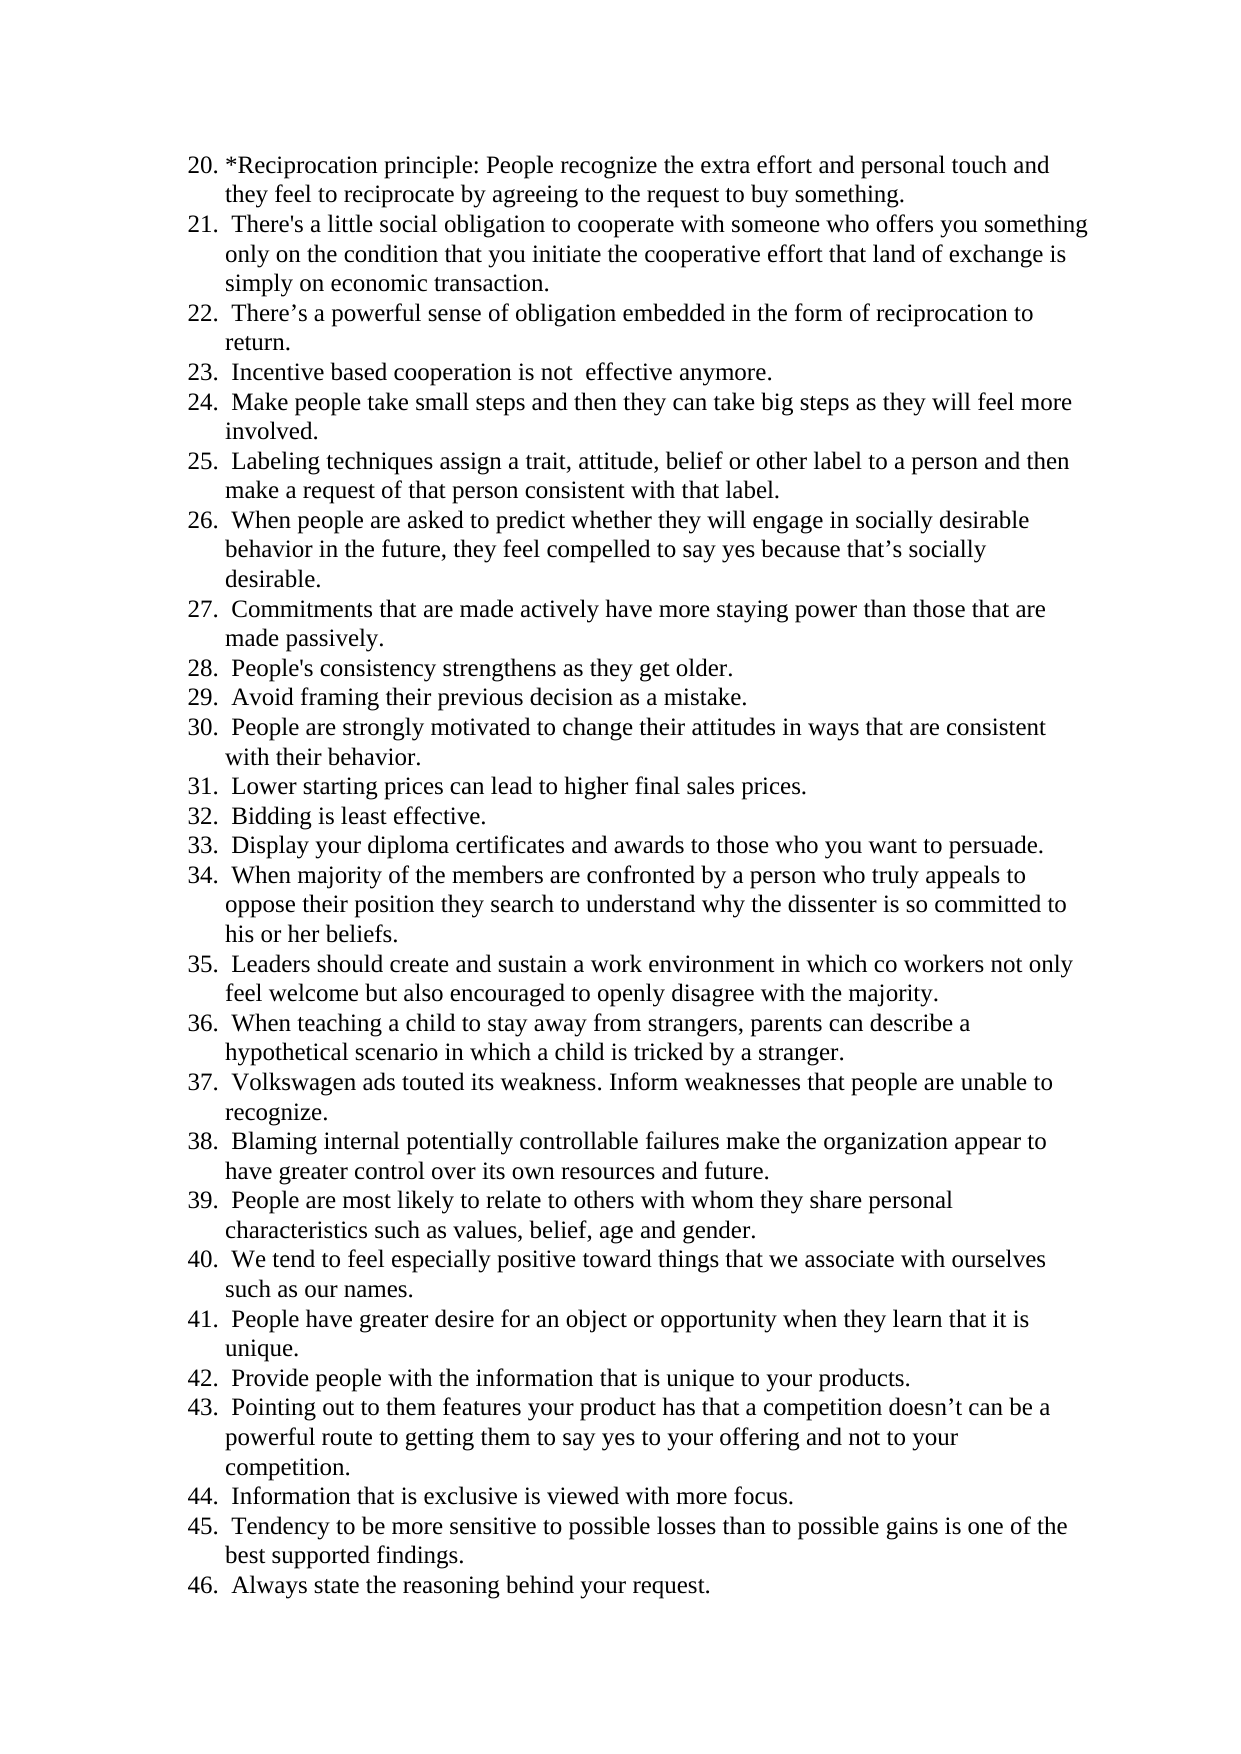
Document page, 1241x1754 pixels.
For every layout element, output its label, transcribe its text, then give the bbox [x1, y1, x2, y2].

list Labeling techniques assign a trait, attitude, belief or other label to a person and then make a request of that person consistent with that label. [187, 446, 1089, 504]
list *Reciprocation principle: People recognize the extra effort and personal touch and they feel to reciprocate by agreeing to the request to buy something. [187, 150, 1089, 208]
list When majority of the members are confronted by a person who truly appeals to oppose their position they search to understand why the dissenter is so committed to his or her beliefs. [187, 860, 1089, 948]
list People are strongly motivated to change their attitudes in ways that are consistent with their behavior. [187, 712, 1089, 770]
list We tend to feel especially positive toward things that we associate with ourselves such as our names. [187, 1244, 1089, 1303]
list There's a little social obligation to cooperate with someone who offers you something only on the condition that you initiate the cooperative effort that land of exchange is simply on economic transaction. [187, 209, 1089, 297]
list Information that is exclusive is viewed with more focus. [187, 1481, 1089, 1510]
list Blaming internal potentially controllable failures make the organization appear to have greater control over its own resources and future. [187, 1126, 1089, 1184]
list Pointing out to them features your product has that a competition doesn’t can be a powerful route to getting them to say yes to your offering and not to your competition. [187, 1392, 1089, 1480]
list Make people take small steps and then they can take big steps as they will feel more involved. [187, 387, 1089, 445]
list People have greater desire for an object or opportunity when they learn that it is unique. [187, 1304, 1089, 1362]
list When teaching a child to stay away from strangers, parents can describe a hypothetical scenario in which a child is tricked by a stranger. [187, 1008, 1089, 1066]
list When people are asked to predict whether they will engage in socially desirable behavior in the future, they feel compelled to say yes because that’s socially desirable. [187, 505, 1089, 593]
list Bidding is least effective. [187, 801, 1089, 829]
list Volkswagen ads touted its weakness. Inform weaknesses that people are unable to recognize. [187, 1067, 1089, 1125]
list Incentive based cooperation is not effective anymore. [187, 357, 1089, 386]
list Display your diploma certificates and awards to those who you want to persuade. [187, 830, 1089, 859]
list Leaders should create and sustain a work environment in which co workers not only feel welcome but also encouraged to openly disagree with the majority. [187, 949, 1089, 1007]
list Provide people with the information that is unique to your products. [187, 1363, 1089, 1392]
list People's consistency strengthens as they get older. [187, 653, 1089, 682]
list Commitments that are made actively have more staying power than those that are made passively. [187, 594, 1089, 652]
list People are most likely to relate to others with whom they share personal characteristics such as values, belief, age and gender. [187, 1185, 1089, 1244]
list Avoid framing their previous decision as a mistake. [187, 682, 1089, 711]
list Lower starting prices can lead to higher final sales prices. [187, 771, 1089, 800]
list Always state the reasoning behind your request. [187, 1570, 1089, 1599]
list There’s a powerful sense of obligation embedded in the form of reciprocation to return. [187, 298, 1089, 356]
list Tendency to be more sensitive to possible losses than to possible gains is one of the best supported findings. [187, 1511, 1089, 1569]
